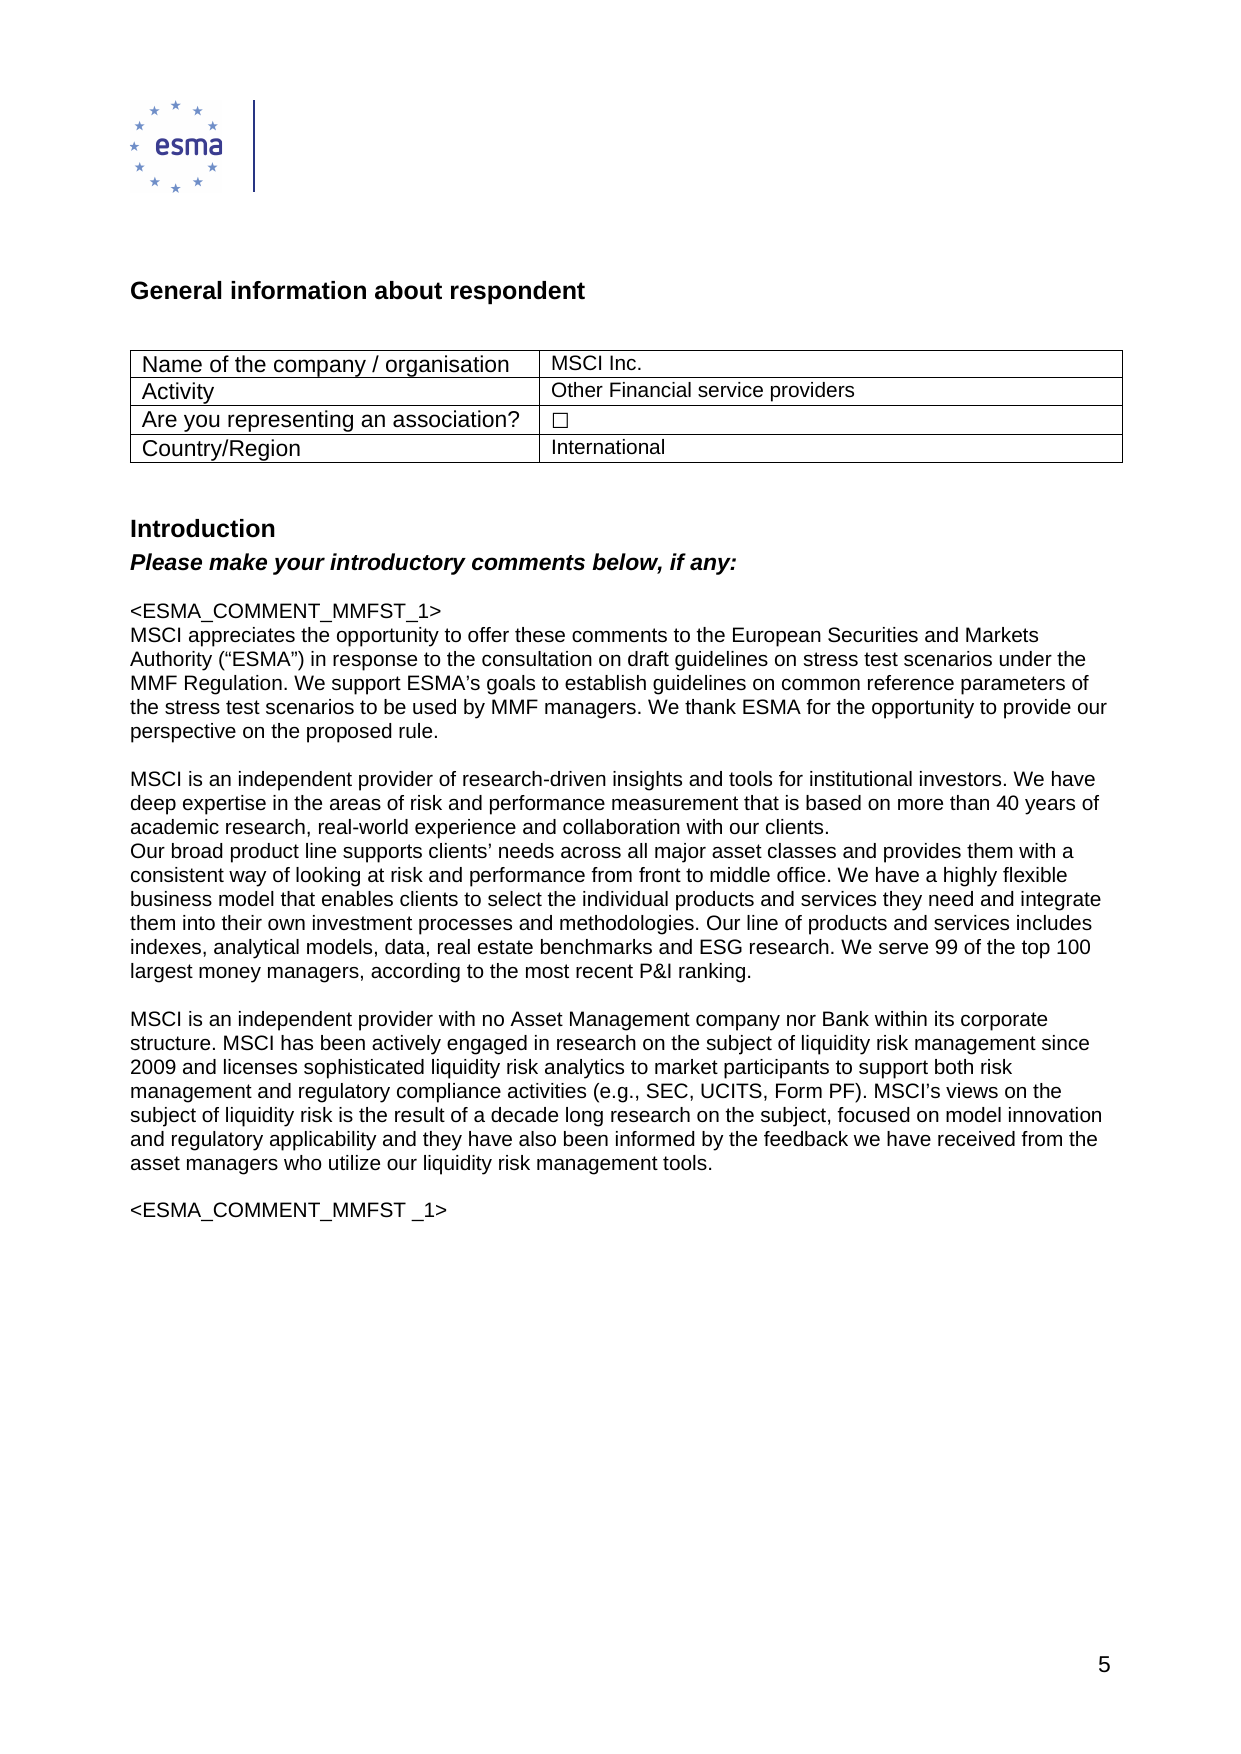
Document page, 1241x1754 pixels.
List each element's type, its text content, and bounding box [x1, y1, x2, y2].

text <ESMA_COMMENT_MMFST_1> [130, 599, 1110, 623]
text Our broad product line supports clients’ needs across all major asset classes and provides them with a consistent way of looking at risk and performance from front to middle office. We have a highly flexible business model that enables clients to select the individual products and services they need and integrate them into their own investment processes and methodologies. Our line of products and services includes indexes, analytical models, data, real estate benchmarks and ESG research. We serve 99 of the top 100 largest money managers, according to the most recent P&I ranking. [130, 839, 1110, 983]
text MSCI appreciates the opportunity to offer these comments to the European Securities and Markets Authority (“ESMA”) in response to the consultation on draft guidelines on stress test scenarios under the MMF Regulation. We support ESMA’s goals to establish guidelines on common reference parameters of the stress test scenarios to be used by MMF managers. We thank ESMA for the opportunity to provide our perspective on the proposed rule. [130, 623, 1110, 743]
table_cell Country/Region [131, 435, 539, 462]
text Please make your introductory comments below, if any: [130, 549, 1110, 575]
table_cell Are you representing an association? [131, 406, 539, 434]
text MSCI is an independent provider of research-driven insights and tools for institutional investors. We have deep expertise in the areas of risk and performance measurement that is based on more than 40 years of academic research, real-world experience and collaboration with our clients. [130, 767, 1110, 839]
subtitle Introduction [130, 514, 1110, 543]
text <ESMA_COMMENT_MMFST _1> [130, 1198, 1110, 1222]
table_cell Activity [131, 378, 539, 405]
text MSCI is an independent provider with no Asset Management company nor Bank within its corporate structure. MSCI has been actively engaged in research on the subject of liquidity risk management since 2009 and licenses sophisticated liquidity risk analytics to market participants to support both risk management and regulatory compliance activities (e.g., SEC, UCITS, Form PF). MSCI’s views on the subject of liquidity risk is the result of a decade long research on the subject, focused on model innovation and regulatory applicability and they have also been informed by the feedback we have received from the asset managers who utilize our liquidity risk management tools. [130, 1007, 1110, 1174]
picture [129, 100, 223, 193]
table_cell [540, 378, 1122, 405]
table_header Name of the company / organisation [131, 351, 539, 377]
subtitle General information about respondent [130, 276, 1110, 305]
